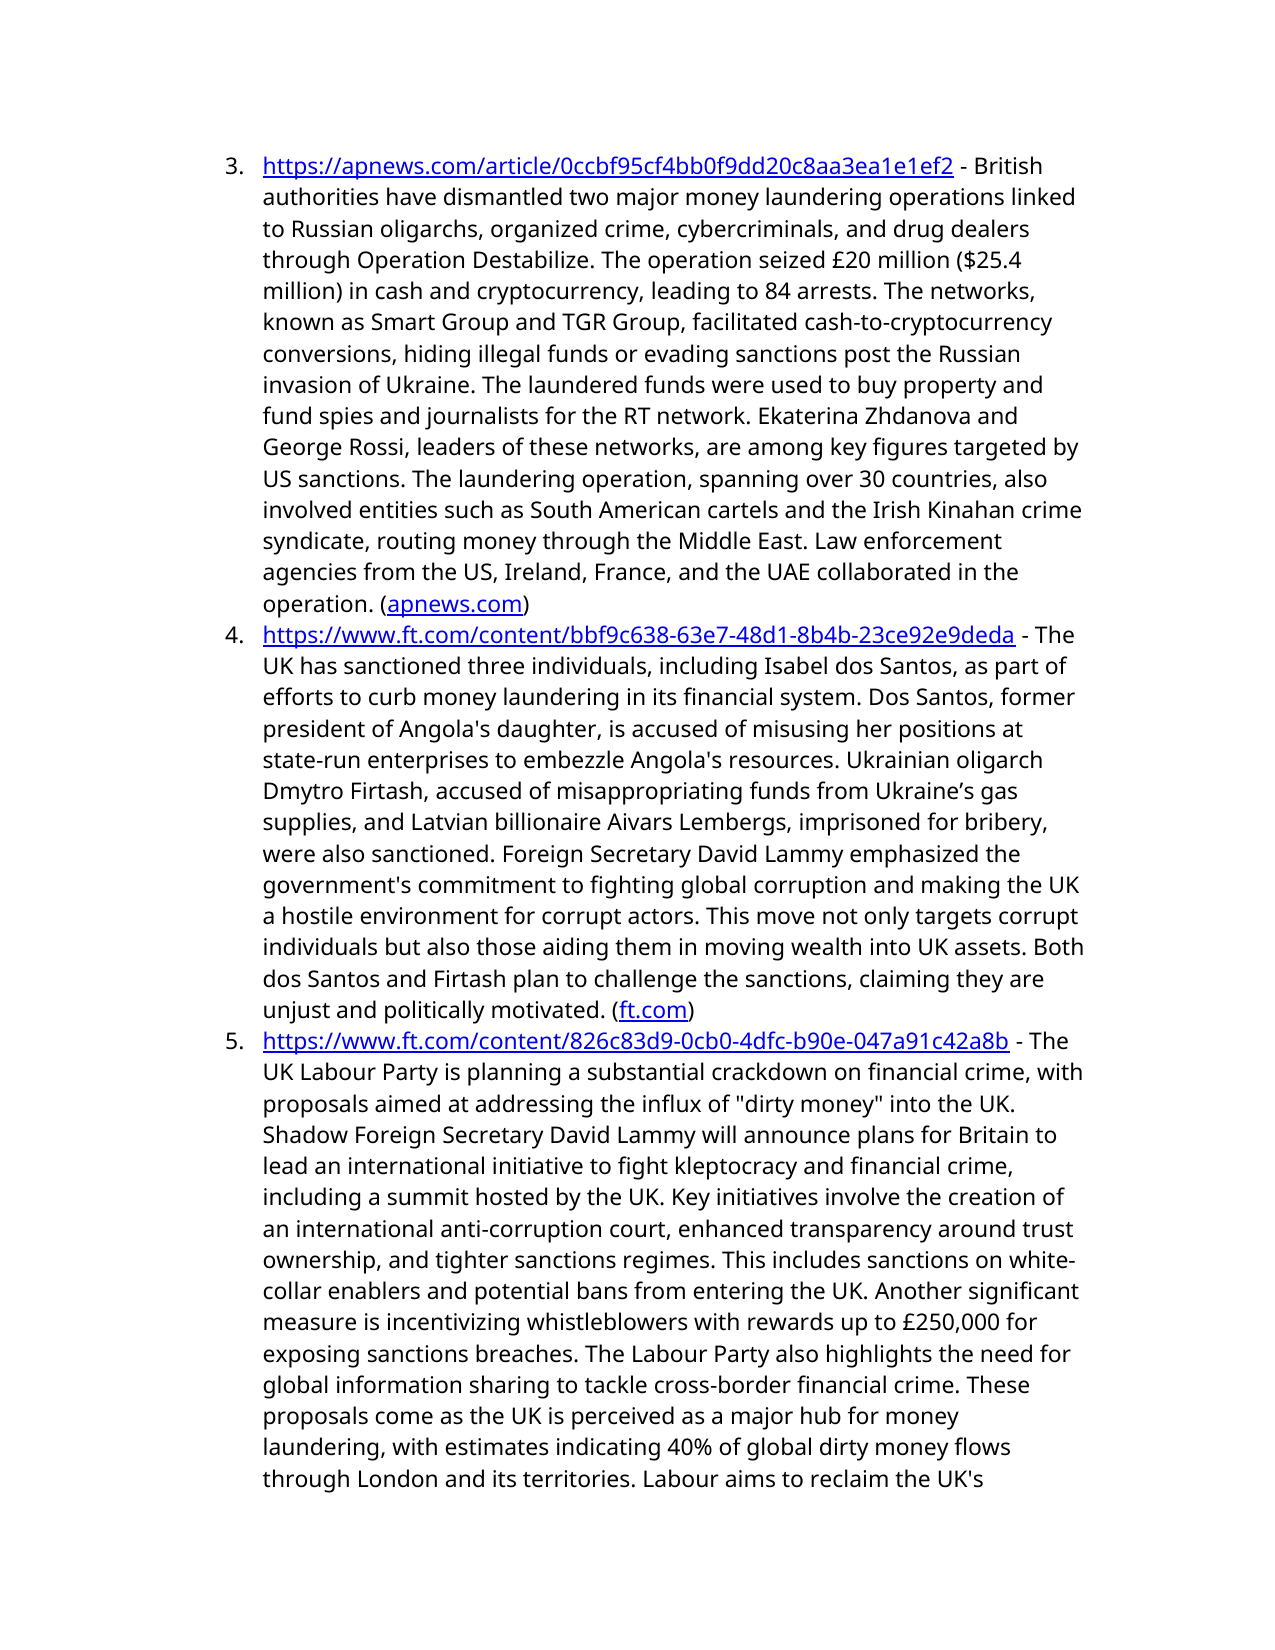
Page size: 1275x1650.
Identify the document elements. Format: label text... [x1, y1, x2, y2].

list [225, 1025, 1087, 1494]
list https://apnews.com/article/0ccbf95cf4bb0f9dd20c8aa3ea1e1ef2 - British authorities have dismantled two major money laundering operations linked to Russian oligarchs, organized crime, cybercriminals, and drug dealers through Operation Destabilize. The operation seized £20 million ($25.4 million) in cash and cryptocurrency, leading to 84 arrests. The networks, known as Smart Group and TGR Group, facilitated cash-to-cryptocurrency conversions, hiding illegal funds or evading sanctions post the Russian invasion of Ukraine. The laundered funds were used to buy property and fund spies and journalists for the RT network. Ekaterina Zhdanova and George Rossi, leaders of these networks, are among key figures targeted by US sanctions. The laundering operation, spanning over 30 countries, also involved entities such as South American cartels and the Irish Kinahan crime syndicate, routing money through the Middle East. Law enforcement agencies from the US, Ireland, France, and the UAE collaborated in the operation. (apnews.com) [225, 150, 1087, 619]
list https://www.ft.com/content/bbf9c638-63e7-48d1-8b4b-23ce92e9deda - The UK has sanctioned three individuals, including Isabel dos Santos, as part of efforts to curb money laundering in its financial system. Dos Santos, former president of Angola's daughter, is accused of misusing her positions at state-run enterprises to embezzle Angola's resources. Ukrainian oligarch Dmytro Firtash, accused of misappropriating funds from Ukraine’s gas supplies, and Latvian billionaire Aivars Lembergs, imprisoned for bribery, were also sanctioned. Foreign Secretary David Lammy emphasized the government's commitment to fighting global corruption and making the UK a hostile environment for corrupt actors. This move not only targets corrupt individuals but also those aiding them in moving wealth into UK assets. Both dos Santos and Firtash plan to challenge the sanctions, claiming they are unjust and politically motivated. (ft.com) [225, 619, 1087, 1025]
